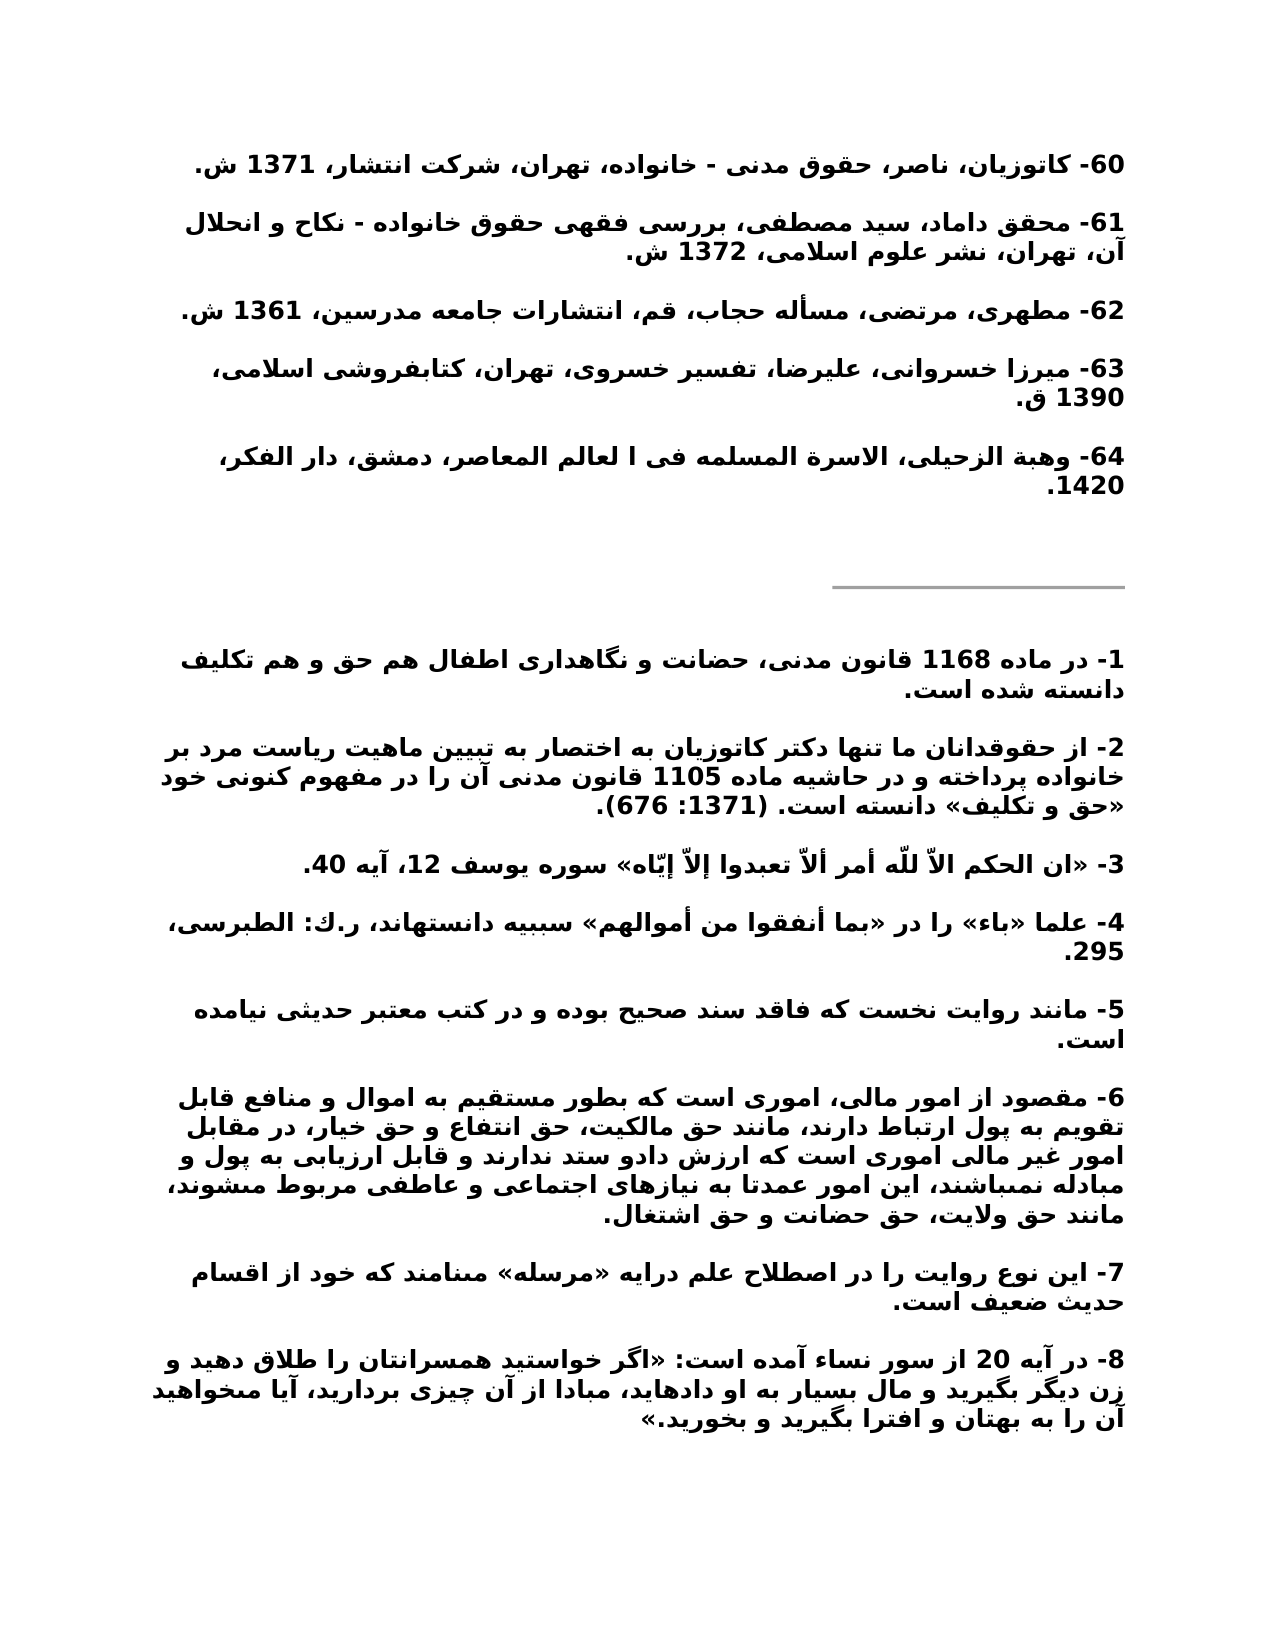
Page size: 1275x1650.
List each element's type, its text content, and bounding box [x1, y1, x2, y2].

text 2- از حقوقدانان ما تنها دكتر كاتوزيان به اختصار به تبيين ماهيت رياست مرد بر خانواده پرداخته و در حاشيه ماده 1105 قانون مدنى آن را در مفهوم كنونى خود «حق و تكليف» دانسته است. (1371: 676). [150, 733, 1125, 821]
text 64- وهبة الزحيلى، الاسرة المسلمه فى ا لعالم المعاصر، دمشق، دار الفكر، 1420. [150, 442, 1125, 500]
text 7- اين نوع روايت را در اصطلاح علم درايه «مرسله» مى‏نامند كه خود از اقسام حديث ضعيف است. [150, 1258, 1125, 1316]
text 4- علما «باء» را در «بما أنفقوا من أموالهم» سببيه دانسته‏اند، ر.ك: الطبرسى، 295. [150, 908, 1125, 966]
text 8- در آيه 20 از سور نساء آمده است: «اگر خواستيد همسرانتان را طلاق دهيد و زن ديگر بگيريد و مال بسيار به او داده‏ايد، مبادا از آن چيزى برداريد، آيا مى‏خواهيد آن را به بهتان و افترا بگيريد و بخوريد.» [150, 1346, 1125, 1433]
text 6- مقصود از امور مالى، امورى است كه بطور مستقيم به اموال و منافع قابل تقويم به پول ارتباط دارند، مانند حق مالكيت، حق انتفاع و حق خيار، در مقابل امور غير مالى امورى است كه ارزش دادو ستد ندارند و قابل ارزيابى به پول و مبادله نمى‏باشند، اين امور عمدتا به نيازهاى اجتماعى و عاطفى مربوط مى‏شوند، مانند حق ولايت، حق حضانت و حق اشتغال. [150, 1083, 1125, 1229]
text 1- در ماده 1168 قانون مدنى، حضانت و نگاهدارى اطفال هم حق و هم تكليف دانسته شده است. [150, 646, 1125, 704]
text 62- مطهرى، مرتضى، مسأله حجاب، قم، انتشارات جامعه مدرسين، 1361 ش. [150, 296, 1125, 325]
text 63- ميرزا خسروانى، عليرضا، تفسير خسروى، تهران، كتابفروشى اسلامى، 1390 ق. [150, 354, 1125, 412]
text 3- «ان الحكم الاّ للّه أمر ألاّ تعبدوا إلاّ إيّاه» سوره يوسف 12، آيه 40. [150, 850, 1125, 879]
text 5- مانند روايت نخست كه فاقد سند صحيح بوده و در كتب معتبر حديثى نيامده است. [150, 996, 1125, 1054]
text 60- كاتوزيان، ناصر، حقوق مدنى - خانواده، تهران، شركت انتشار، 1371 ش. [150, 150, 1125, 179]
text 61- محقق داماد، سيد مصطفى، بررسى فقهى حقوق خانواده - نكاح و انحلال آن، تهران، نشر علوم اسلامى، 1372 ش. [150, 208, 1125, 267]
